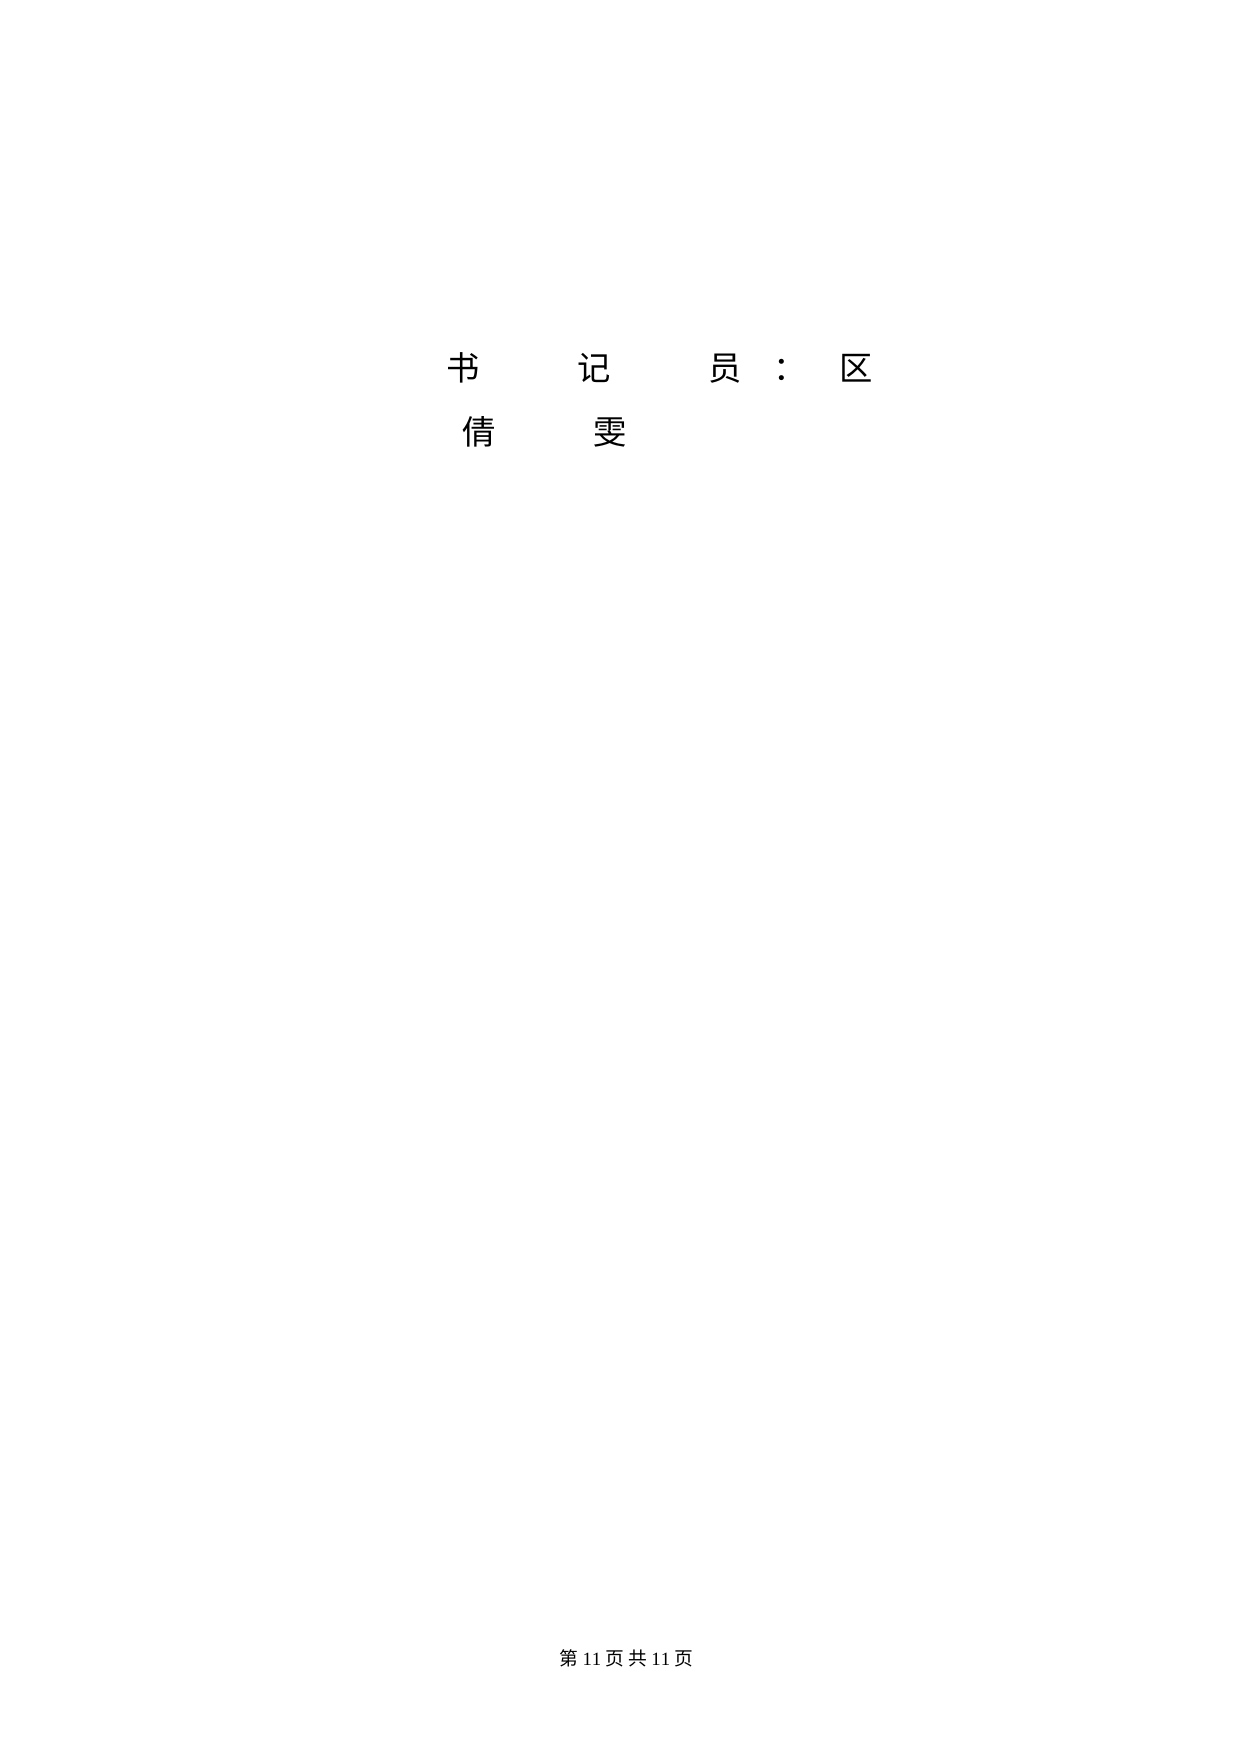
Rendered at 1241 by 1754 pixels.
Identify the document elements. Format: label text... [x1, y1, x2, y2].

text 书 记 员：区 倩 雯 [167, 334, 954, 462]
